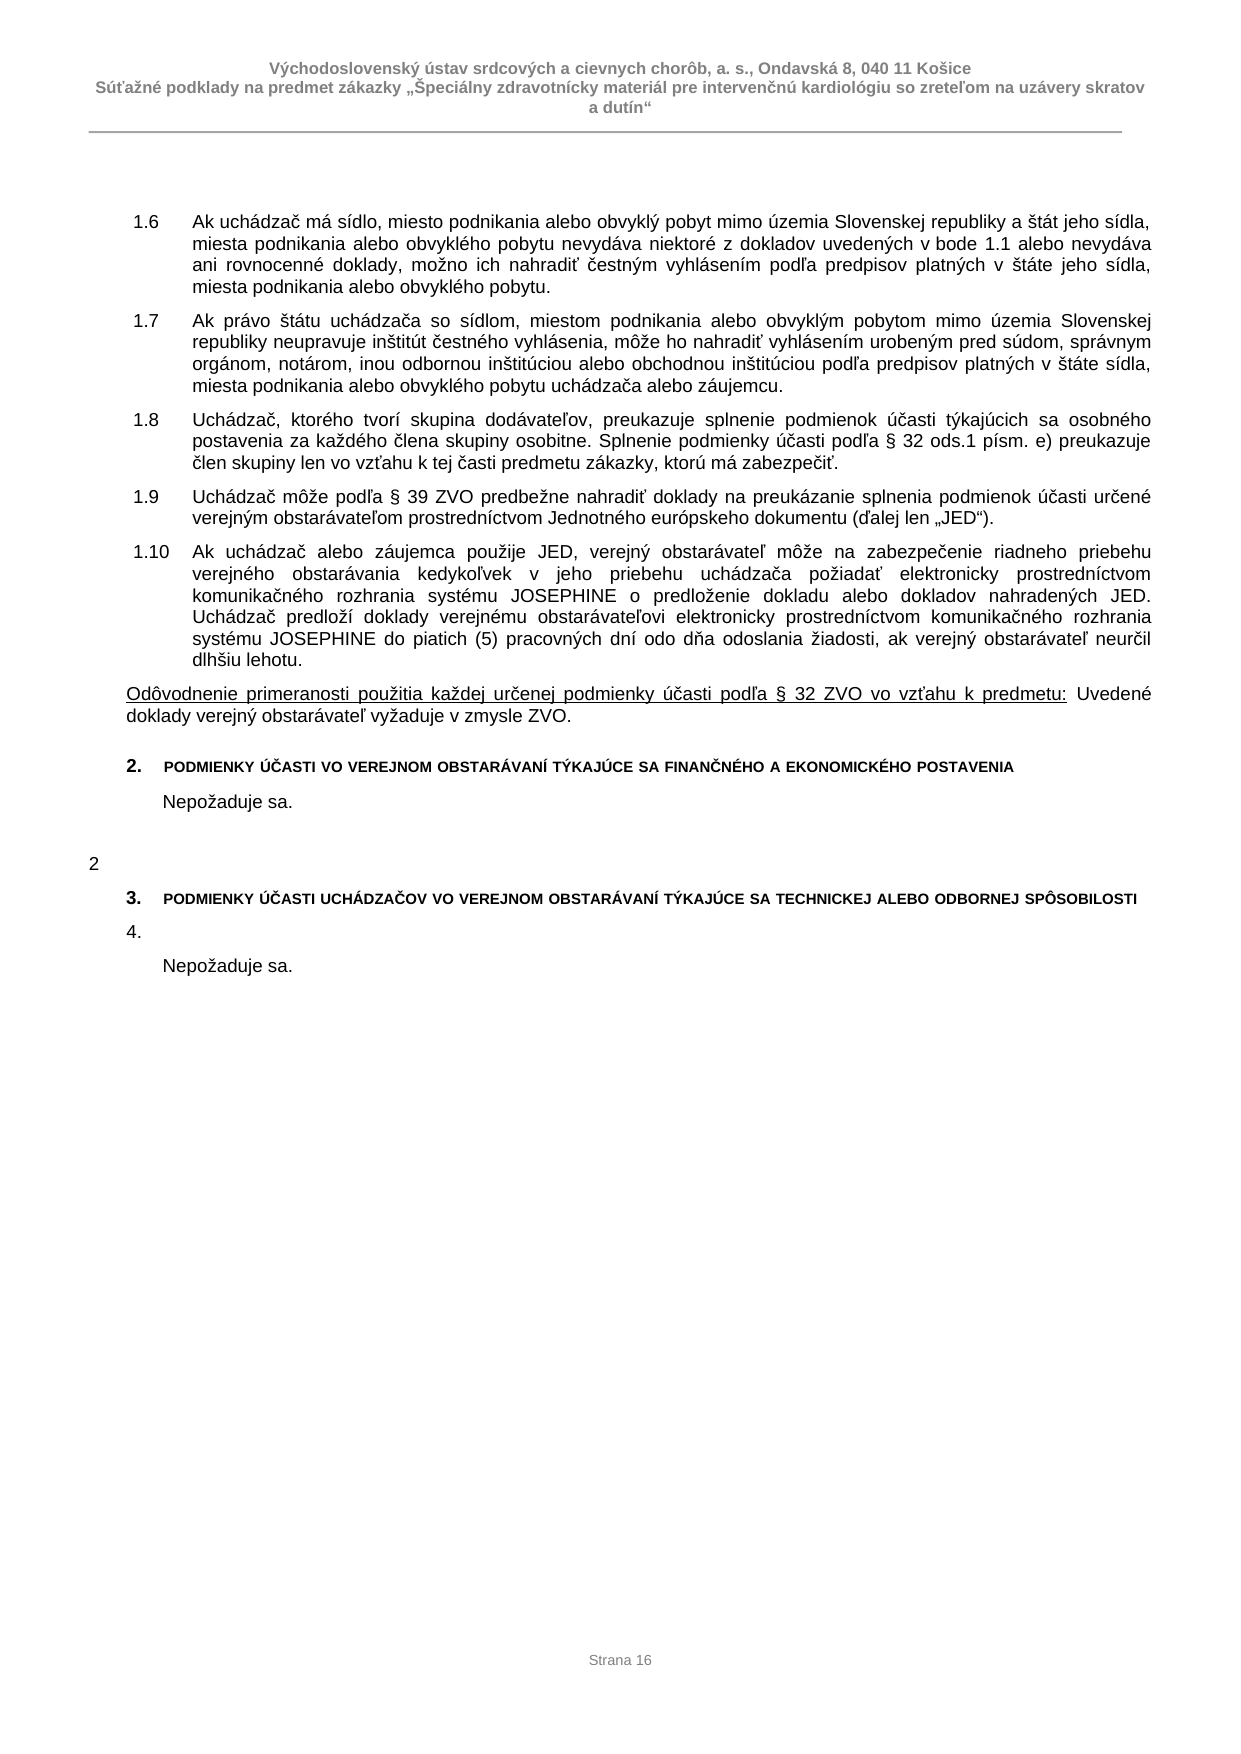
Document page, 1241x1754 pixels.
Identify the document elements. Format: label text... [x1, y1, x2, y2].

subtitle podmienky účasti vo verejnom obstarávaní týkajúce sa finančného a ekonomického postavenia [126, 751, 1152, 778]
subtitle podmienky účasti uchádzačov vo verejnom obstarávaní týkajúce sa technickej alebo odbornej spôsobilosti [126, 887, 1152, 909]
list Ak uchádzač má sídlo, miesto podnikania alebo obvyklý pobyt mimo územia Slovenskej republiky a štát jeho sídla, miesta podnikania alebo obvyklého pobytu nevydáva niektoré z dokladov uvedených v bode 1.1 alebo nevydáva ani rovnocenné doklady, možno ich nahradiť čestným vyhlásením podľa predpisov platných v štáte jeho sídla, miesta podnikania alebo obvyklého pobytu. [133, 211, 1152, 297]
text Nepožaduje sa. [162, 791, 1152, 812]
list Uchádzač môže podľa § 39 ZVO predbežne nahradiť doklady na preukázanie splnenia podmienok účasti určené verejným obstarávateľom prostredníctvom Jednotného európskeho dokumentu (ďalej len „JED“). [133, 486, 1152, 529]
text Odôvodnenie primeranosti použitia každej určenej podmienky účasti podľa § 32 ZVO vo vzťahu k predmetu: Uvedené doklady verejný obstarávateľ vyžaduje v zmysle ZVO. [126, 683, 1152, 726]
list Ak právo štátu uchádzača so sídlom, miestom podnikania alebo obvyklým pobytom mimo územia Slovenskej republiky neupravuje inštitút čestného vyhlásenia, môže ho nahradiť vyhlásením urobeným pred súdom, správnym orgánom, notárom, inou odbornou inštitúciou alebo obchodnou inštitúciou podľa predpisov platných v štáte sídla, miesta podnikania alebo obvyklého pobytu uchádzača alebo záujemcu. [133, 310, 1152, 396]
list Uchádzač, ktorého tvorí skupina dodávateľov, preukazuje splnenie podmienok účasti týkajúcich sa osobného postavenia za každého člena skupiny osobitne. Splnenie podmienky účasti podľa § 32 ods.1 písm. e) preukazuje člen skupiny len vo vzťahu k tej časti predmetu zákazky, ktorú má zabezpečiť. [133, 408, 1152, 473]
text Nepožaduje sa. [162, 955, 1152, 977]
list Ak uchádzač alebo záujemca použije JED, verejný obstarávateľ môže na zabezpečenie riadneho priebehu verejného obstarávania kedykoľvek v jeho priebehu uchádzača požiadať elektronicky prostredníctvom komunikačného rozhrania systému JOSEPHINE o predloženie dokladu alebo dokladov nahradených JED. Uchádzač predloží doklady verejnému obstarávateľovi elektronicky prostredníctvom komunikačného rozhrania systému JOSEPHINE do piatich (5) pracovných dní odo dňa odoslania žiadosti, ak verejný obstarávateľ neurčil dlhšiu lehotu. [133, 541, 1152, 671]
